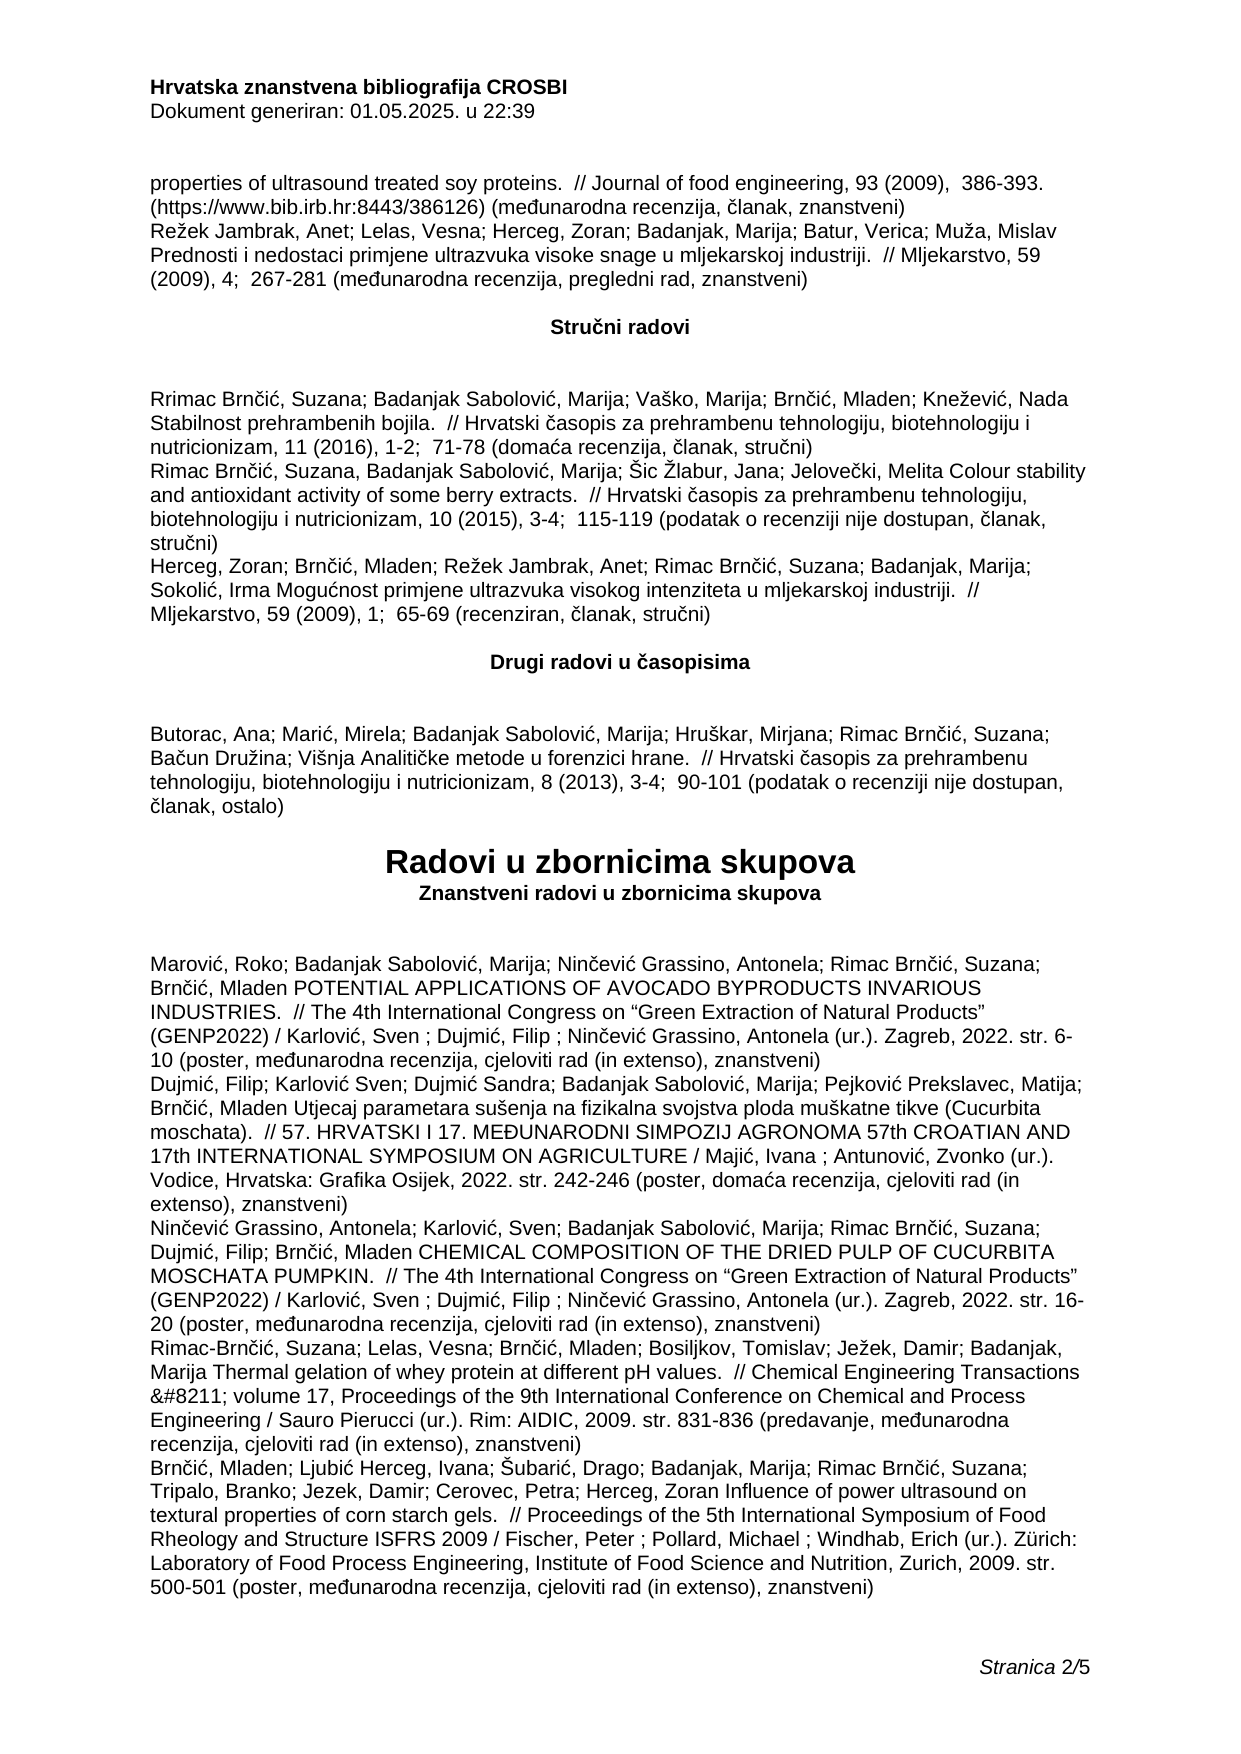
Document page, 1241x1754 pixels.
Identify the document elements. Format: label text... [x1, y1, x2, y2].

subtitle Drugi radovi u časopisima [150, 650, 1090, 674]
subtitle Stručni radovi [150, 315, 1090, 339]
text Rrimac Brnčić, Suzana; Badanjak Sabolović, Marija; Vaško, Marija; Brnčić, Mladen; Knežević, Nada [150, 387, 1090, 458]
text Ninčević Grassino, Antonela; Karlović, Sven; Badanjak Sabolović, Marija; Rimac Brnčić, Suzana; Dujmić, Filip; Brnčić, Mladen [150, 1216, 1090, 1336]
text Brnčić, Mladen; Ljubić Herceg, Ivana; Šubarić, Drago; Badanjak, Marija; Rimac Brnčić, Suzana; Tripalo, Branko; Jezek, Damir; Cerovec, Petra; Herceg, Zoran [150, 1455, 1090, 1599]
text Dujmić, Filip; Karlović Sven; Dujmić Sandra; Badanjak Sabolović, Marija; Pejković Prekslavec, Matija; Brnčić, Mladen [150, 1072, 1090, 1216]
text Butorac, Ana; Marić, Mirela; Badanjak Sabolović, Marija; Hruškar, Mirjana; Rimac Brnčić, Suzana; Bačun Družina; Višnja [150, 722, 1090, 818]
text Rimac-Brnčić, Suzana; Lelas, Vesna; Brnčić, Mladen; Bosiljkov, Tomislav; Ježek, Damir; Badanjak, Marija [150, 1336, 1090, 1455]
text Marović, Roko; Badanjak Sabolović, Marija; Ninčević Grassino, Antonela; Rimac Brnčić, Suzana; Brnčić, Mladen [150, 952, 1090, 1072]
subtitle Radovi u zbornicima skupova [150, 842, 1090, 880]
text Herceg, Zoran; Brnčić, Mladen; Režek Jambrak, Anet; Rimac Brnčić, Suzana; Badanjak, Marija; Sokolić, Irma [150, 554, 1090, 626]
text Režek Jambrak, Anet; Lelas, Vesna; Herceg, Zoran; Badanjak, Marija; Batur, Verica; Muža, Mislav [150, 219, 1090, 291]
subtitle Znanstveni radovi u zbornicima skupova [150, 880, 1090, 904]
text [150, 171, 1090, 219]
text Rimac Brnčić, Suzana, Badanjak Sabolović, Marija; Šic Žlabur, Jana; Jelovečki, Melita [150, 458, 1090, 554]
